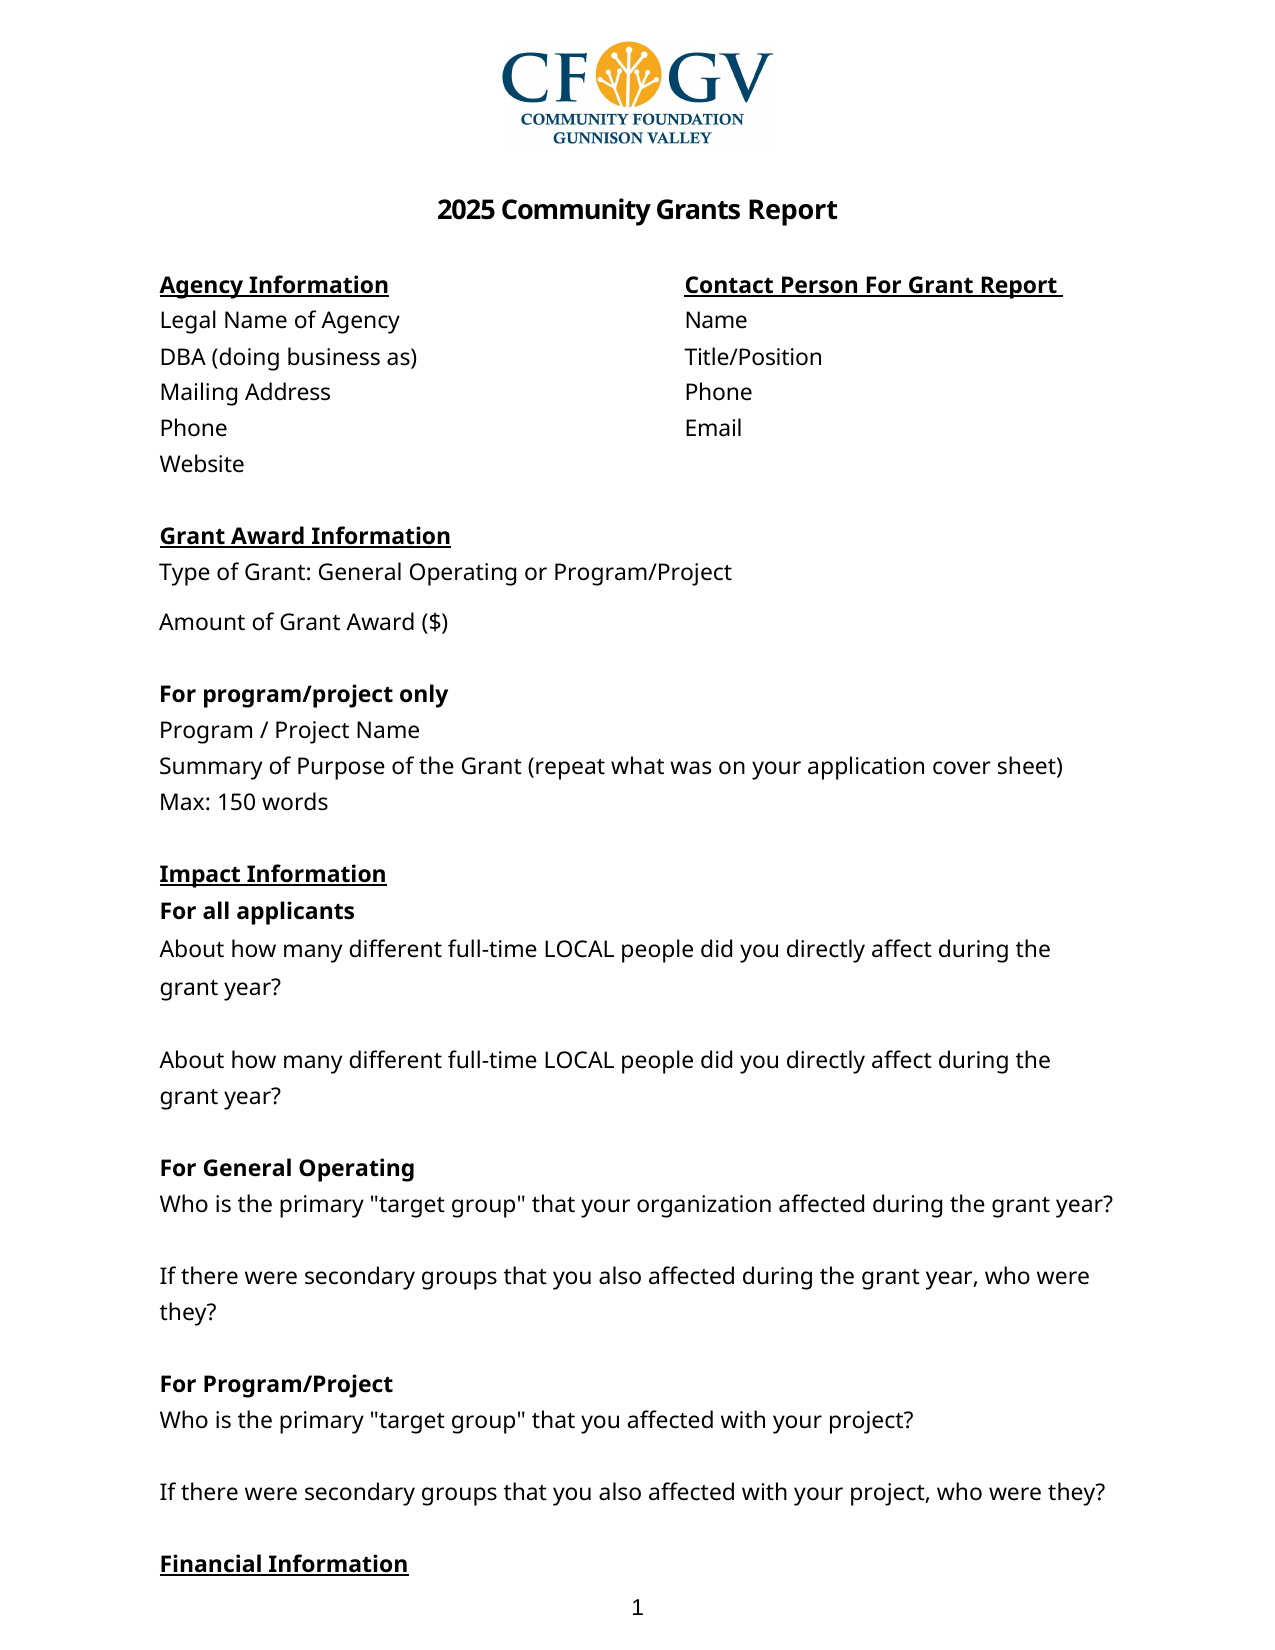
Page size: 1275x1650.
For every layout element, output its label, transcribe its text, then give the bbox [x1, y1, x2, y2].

text Legal Name of Agency [159, 304, 591, 336]
text Who is the primary "target group" that your organization affected during the grant year? [159, 1188, 1116, 1219]
text About how many different full-time LOCAL people did you directly affect during the grant year? [159, 933, 1116, 1003]
text For all applicants [159, 895, 1116, 928]
text Name [684, 304, 1116, 336]
text Title/Position [684, 340, 1116, 372]
text For General Operating [159, 1152, 1116, 1183]
picture [496, 37, 779, 152]
text Website [159, 448, 591, 479]
text If there were secondary groups that you also affected with your project, who were they? [159, 1476, 1116, 1507]
text Contact Person For Grant Report [684, 268, 1116, 300]
text Phone [159, 412, 591, 443]
text For Program/Project [159, 1368, 1116, 1399]
text DBA (doing business as) [159, 340, 591, 372]
text Agency Information [159, 268, 591, 300]
text Program / Project Name [159, 714, 1116, 745]
text Email [684, 412, 1116, 443]
text If there were secondary groups that you also affected during the grant year, who were they? [159, 1260, 1116, 1327]
text Grant Award Information [159, 520, 1116, 551]
text Phone [684, 376, 1116, 408]
text About how many different full-time LOCAL people did you directly affect during the grant year? [159, 1044, 1116, 1112]
text Who is the primary "target group" that you affected with your project? [159, 1404, 1116, 1435]
text For program/project only [159, 678, 1116, 709]
text Financial Information [159, 1547, 1116, 1580]
text Type of Grant: General Operating or Program/Project Amount of Grant Award ($) [159, 556, 1116, 637]
text Summary of Purpose of the Grant (repeat what was on your application cover sheet) Max: 150 words [159, 750, 1116, 817]
title 2025 Community Grants Report [159, 190, 1116, 227]
text Mailing Address [159, 376, 591, 408]
text Impact Information [159, 858, 1116, 890]
